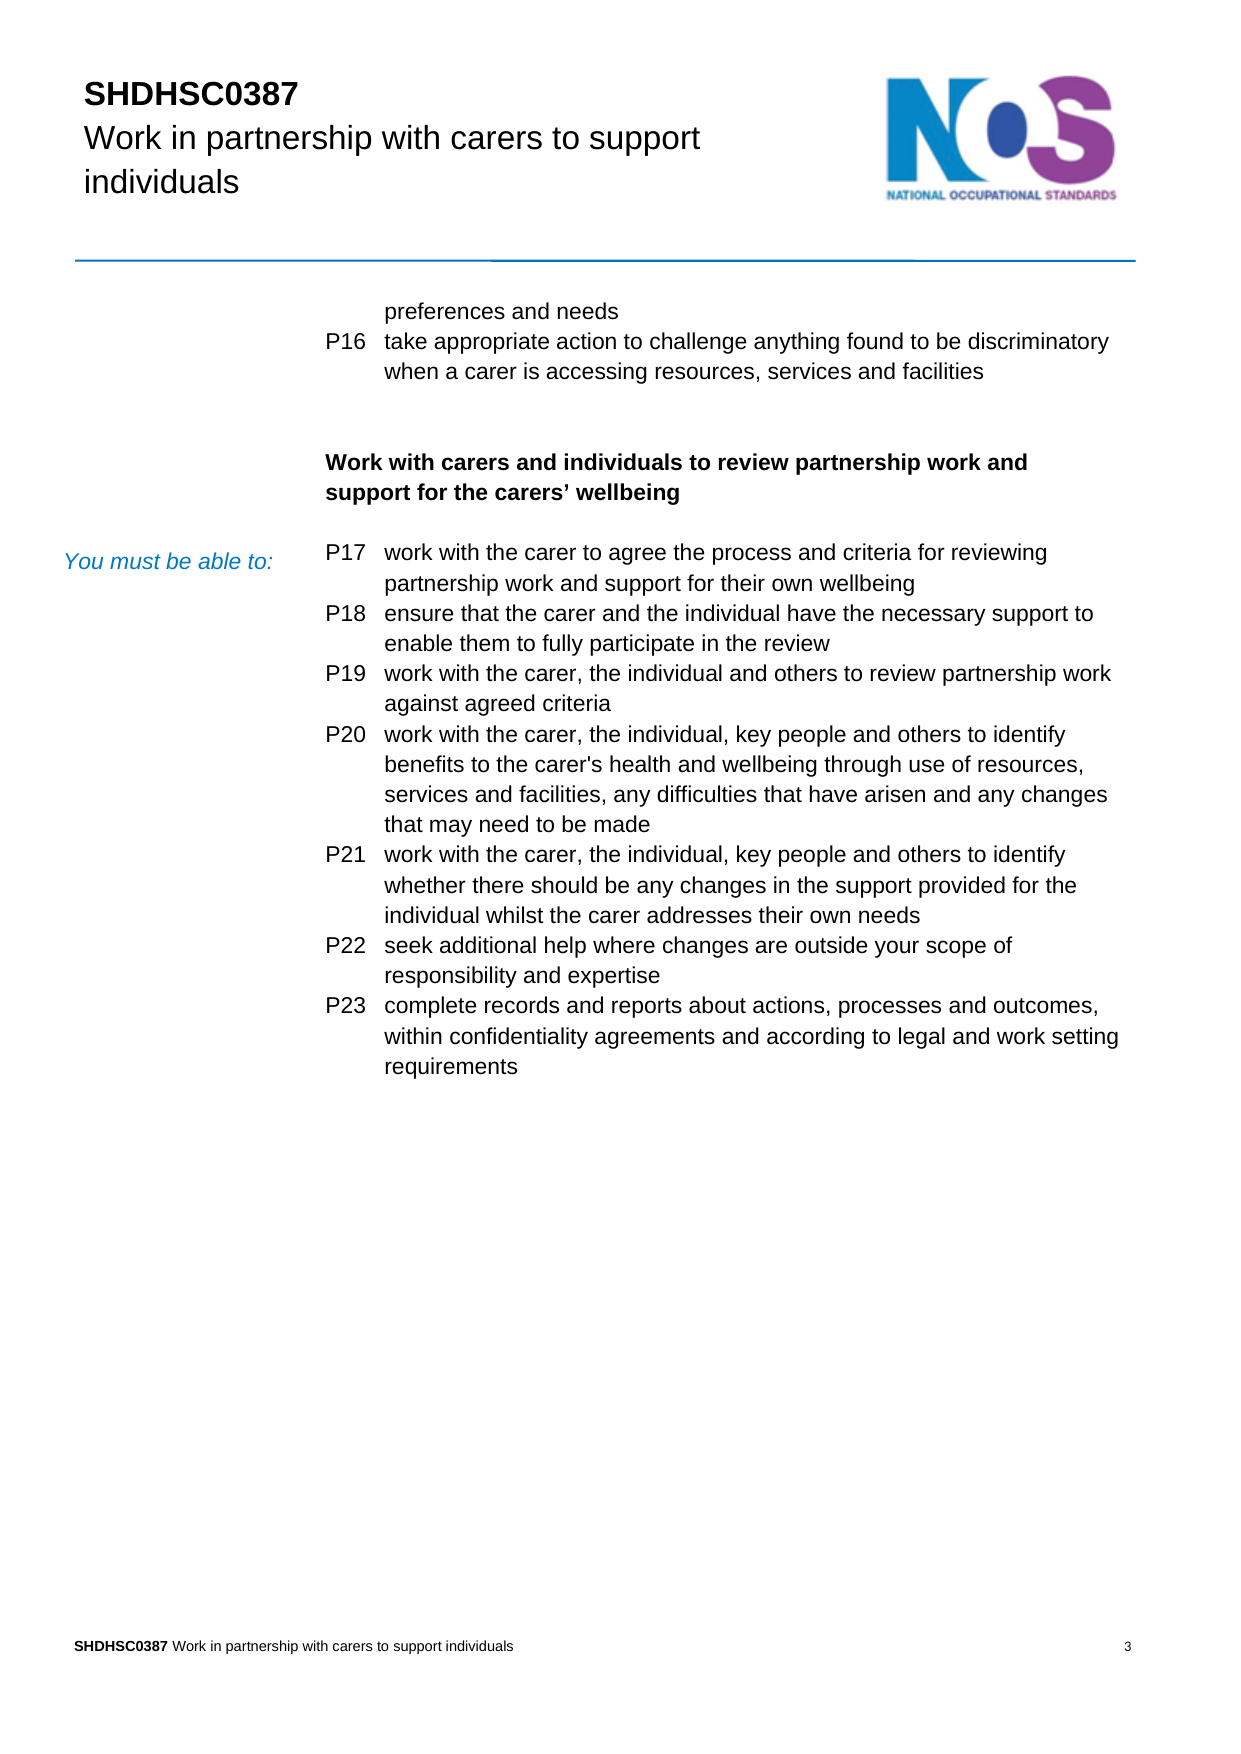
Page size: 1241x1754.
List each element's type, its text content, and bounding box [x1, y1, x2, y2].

table_header Performance criteria You must be able to: You must be able to: You must be able to: You must be able to: [52, 298, 314, 1113]
picture [881, 73, 1127, 209]
